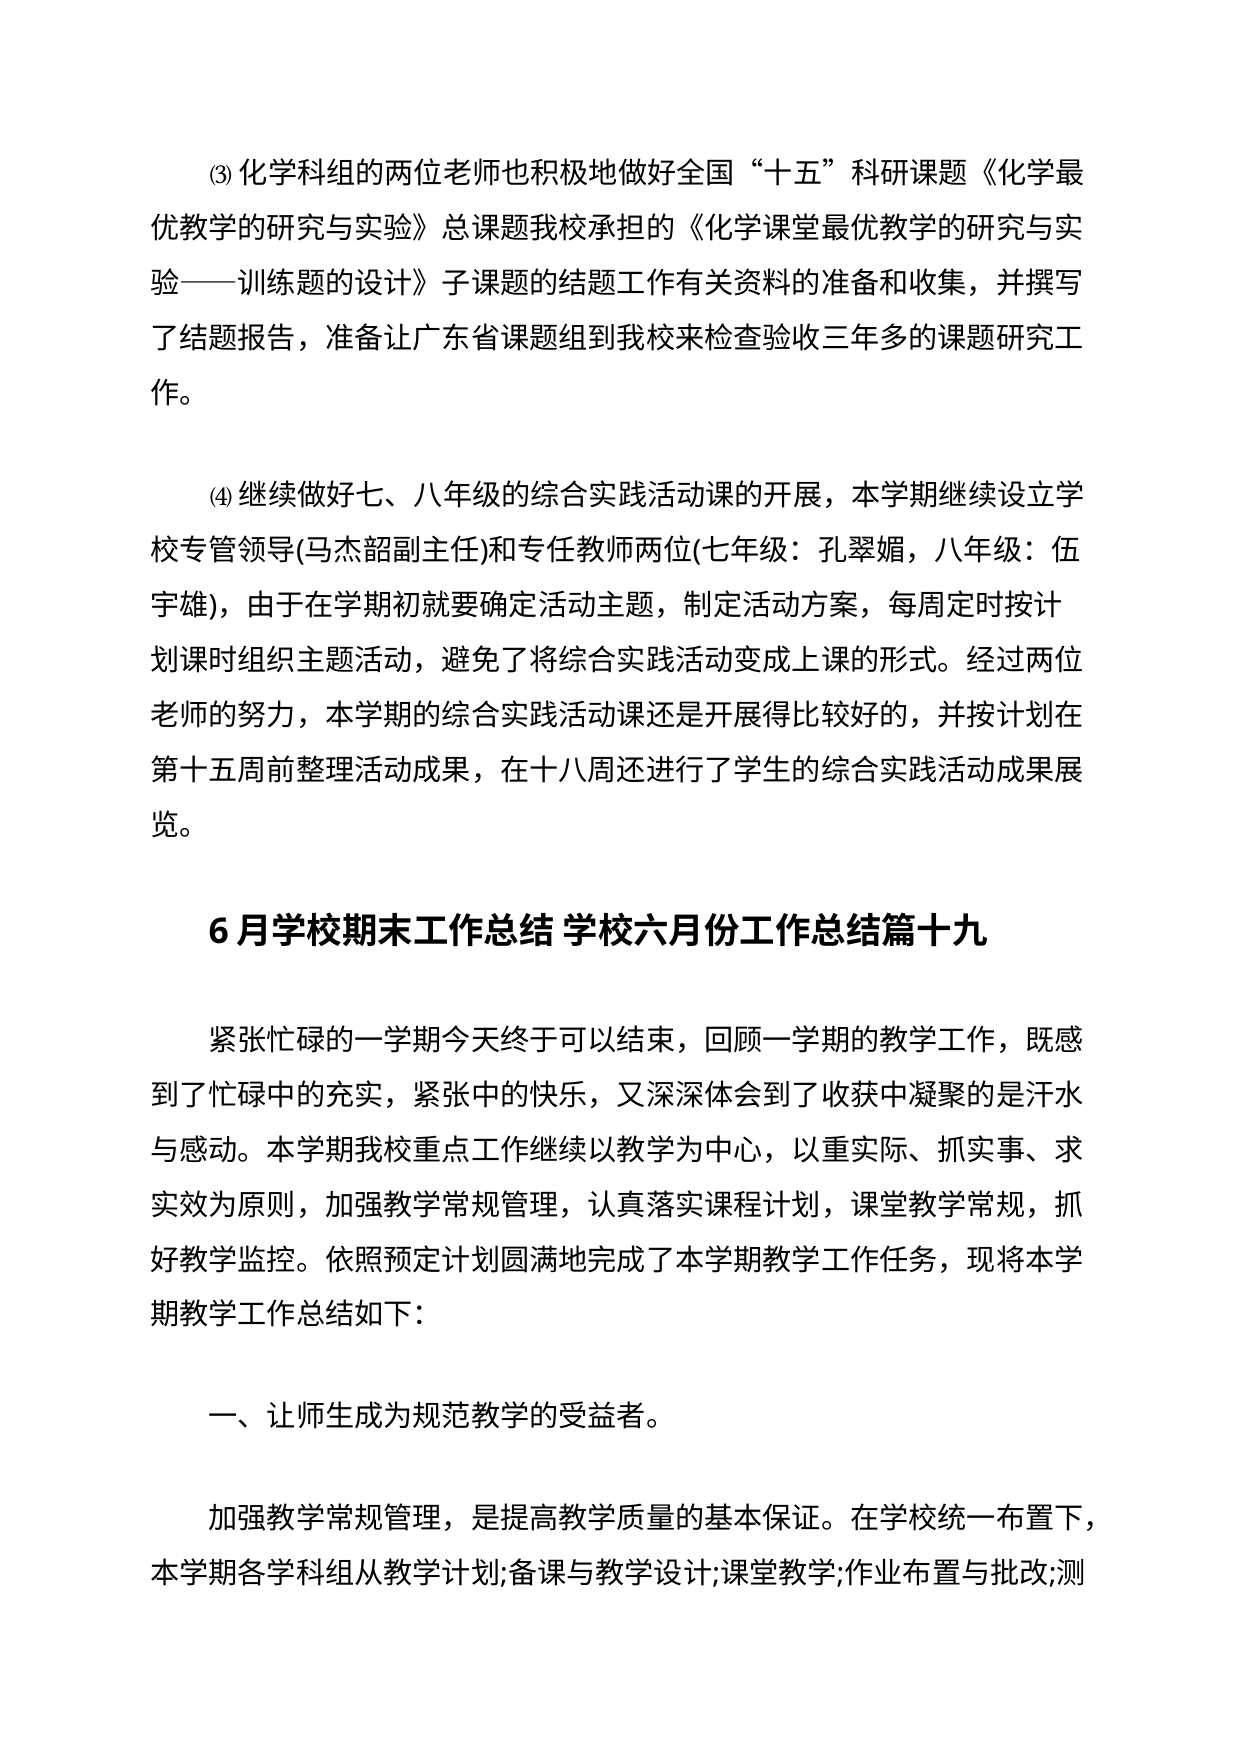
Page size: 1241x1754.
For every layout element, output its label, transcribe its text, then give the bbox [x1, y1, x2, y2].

text 紧张忙碌的一学期今天终于可以结束，回顾一学期的教学工作，既感到了忙碌中的充实，紧张中的快乐，又深深体会到了收获中凝聚的是汗水与感动。本学期我校重点工作继续以教学为中心，以重实际、抓实事、求实效为原则，加强教学常规管理，认真落实课程计划，课堂教学常规，抓好教学监控。依照预定计划圆满地完成了本学期教学工作任务，现将本学期教学工作总结如下： [150, 1016, 1090, 1333]
text ⑶化学科组的两位老师也积极地做好全国“十五”科研课题《化学最优教学的研究与实验》总课题我校承担的《化学课堂最优教学的研究与实验——训练题的设计》子课题的结题工作有关资料的准备和收集，并撰写了结题报告，准备让广东省课题组到我校来检查验收三年多的课题研究工作。 [150, 150, 1090, 412]
text 6月学校期末工作总结 学校六月份工作总结篇十九 [150, 903, 1090, 954]
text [150, 1494, 1090, 1592]
text ⑷继续做好七、八年级的综合实践活动课的开展，本学期继续设立学校专管领导(马杰韶副主任)和专任教师两位(七年级：孔翠媚，八年级：伍宇雄)，由于在学期初就要确定活动主题，制定活动方案，每周定时按计划课时组织主题活动，避免了将综合实践活动变成上课的形式。经过两位老师的努力，本学期的综合实践活动课还是开展得比较好的，并按计划在第十五周前整理活动成果，在十八周还进行了学生的综合实践活动成果展览。 [150, 471, 1090, 843]
text 一、让师生成为规范教学的受益者。 [150, 1393, 1090, 1435]
